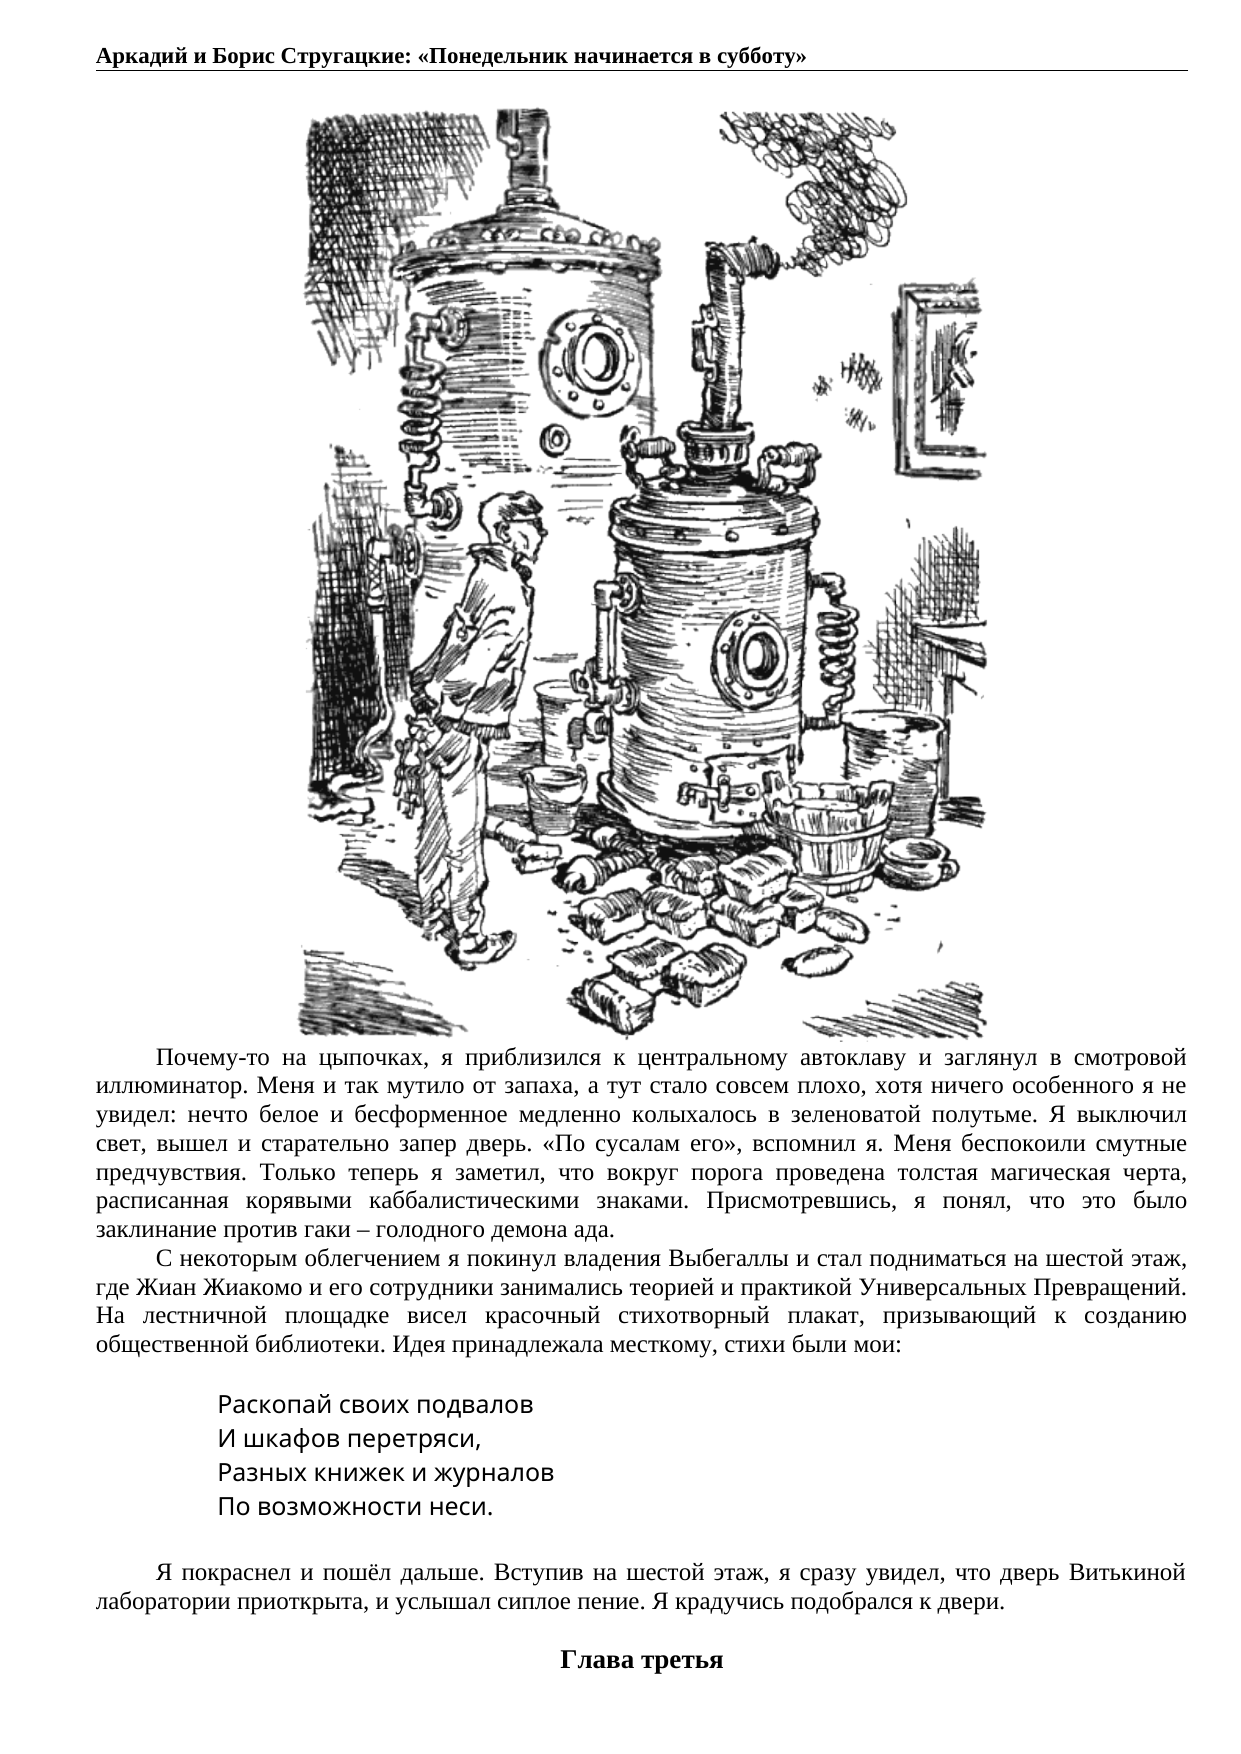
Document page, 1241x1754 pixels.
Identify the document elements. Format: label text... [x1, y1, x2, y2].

text С некоторым облегчением я покинул владения Выбегаллы и стал подниматься на шестой этаж, где Жиан Жиакомо и его сотрудники занимались теорией и практикой Универсальных Превращений. На лестничной площадке висел красочный стихотворный плакат, призывающий к созданию общественной библиотеки. Идея принадлежала месткому, стихи были мои: [96, 1243, 1188, 1358]
text По возможности неси. [158, 1489, 1126, 1523]
text И шкафов перетряси, [158, 1421, 1126, 1455]
text Я покраснел и пошёл дальше. Вступив на шестой этаж, я сразу увидел, что дверь Витькиной лаборатории приоткрыта, и услышал сиплое пение. Я крадучись подобрался к двери. [96, 1557, 1188, 1614]
subtitle Глава третья [96, 1643, 1188, 1674]
text Почему-то на цыпочках, я приблизился к центральному автоклаву и заглянул в смотровой иллюминатор. Меня и так мутило от запаха, а тут стало совсем плохо, хотя ничего особенного я не увидел: нечто белое и бесформенное медленно колыхалось в зеленоватой полутьме. Я выключил свет, вышел и старательно запер дверь. «По сусалам его», вспомнил я. Меня беспокоили смутные предчувствия. Только теперь я заметил, что вокруг порога проведена толстая магическая черта, расписанная корявыми каббалистическими знаками. Присмотревшись, я понял, что это было заклинание против гаки – голодного демона ада. [96, 1042, 1188, 1243]
text Раскопай своих подвалов [158, 1387, 1126, 1421]
text Разных книжек и журналов [158, 1455, 1126, 1489]
picture [295, 104, 989, 1042]
